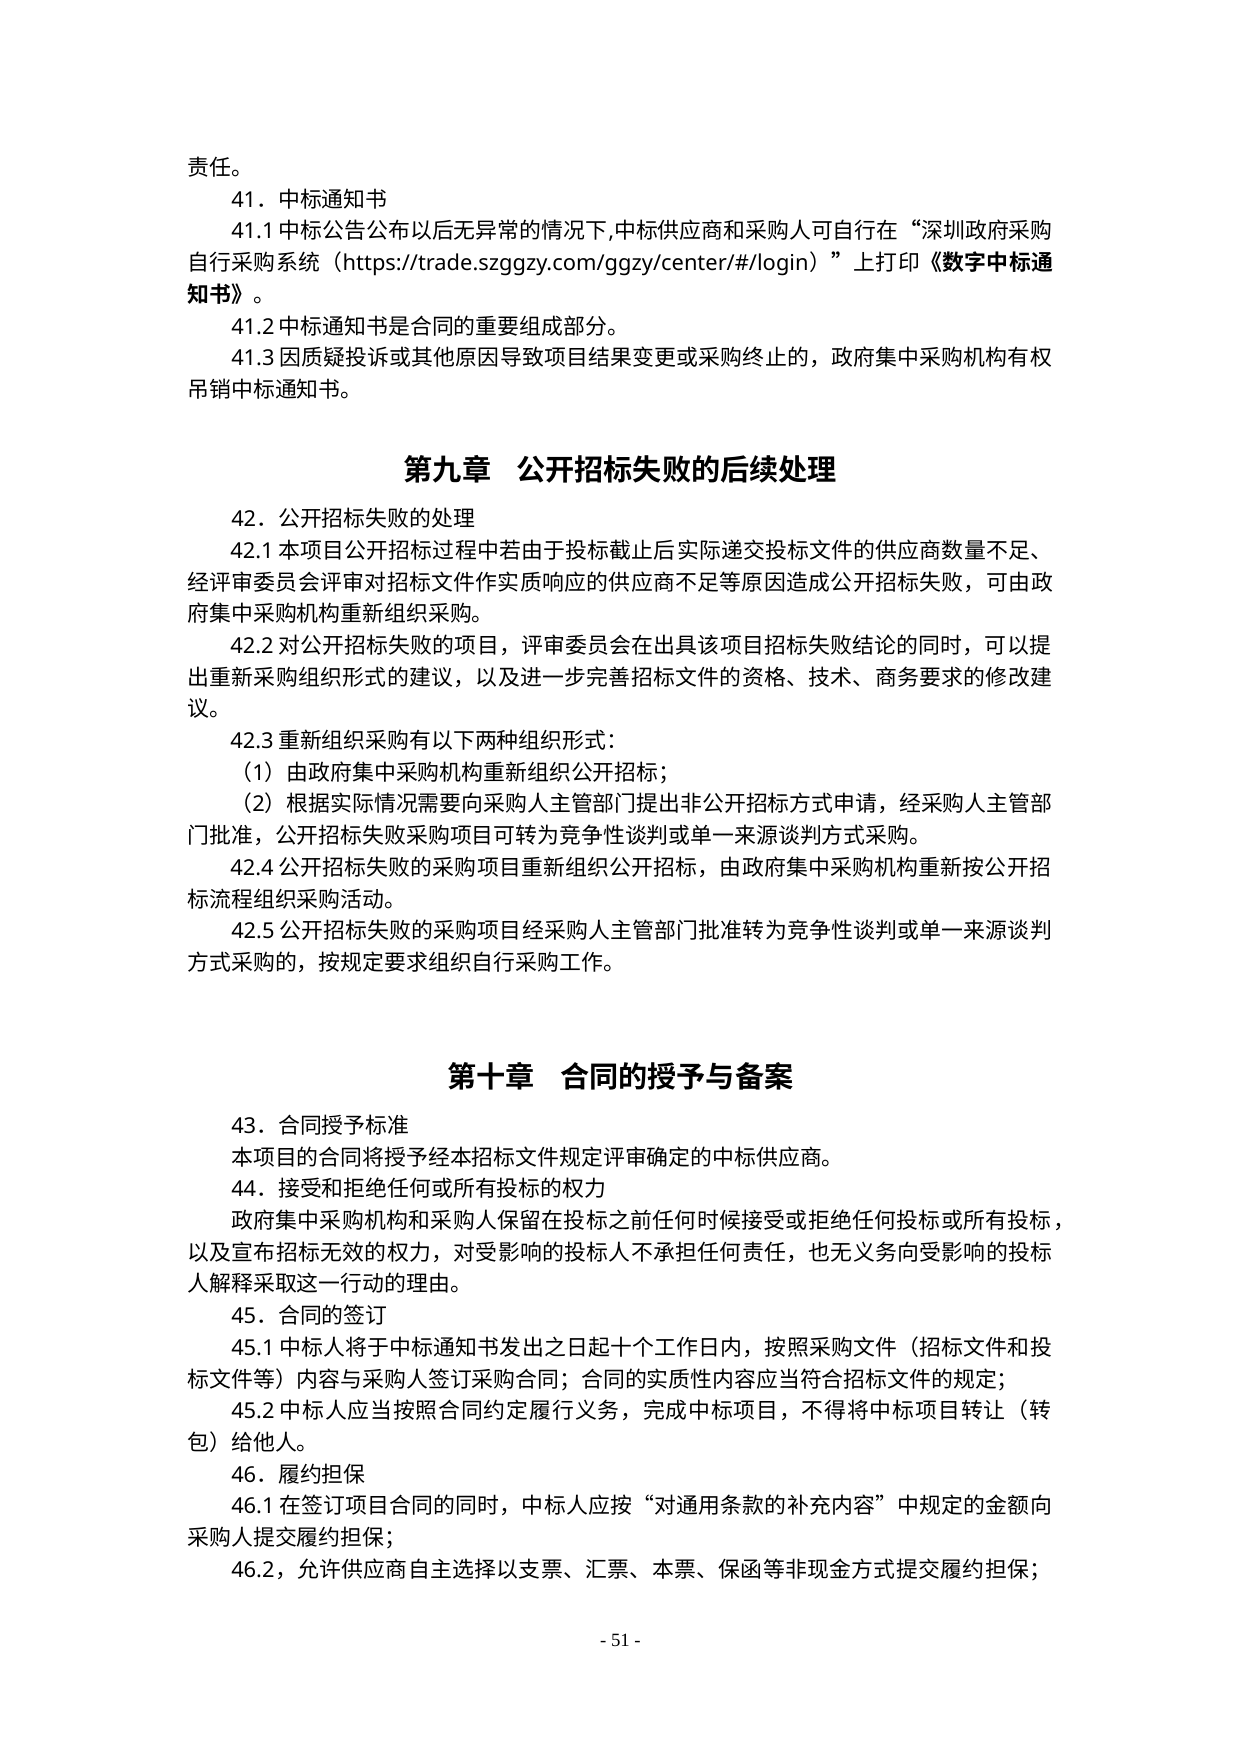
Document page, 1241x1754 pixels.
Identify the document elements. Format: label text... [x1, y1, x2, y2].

text 41.3因质疑投诉或其他原因导致项目结果变更或采购终止的，政府集中采购机构有权吊销中标通知书。 [187, 340, 1053, 404]
text 政府集中采购机构和采购人保留在投标之前任何时候接受或拒绝任何投标或所有投标，以及宣布招标无效的权力，对受影响的投标人不承担任何责任，也无义务向受影响的投标人解释采取这一行动的理由。 [187, 1203, 1053, 1298]
text 44．接受和拒绝任何或所有投标的权力 [187, 1171, 1053, 1203]
list 合同的授予与备案 [187, 1053, 1053, 1095]
text 46.1在签订项目合同的同时，中标人应按“对通用条款的补充内容”中规定的金额向采购人提交履约担保； [187, 1488, 1053, 1552]
text 43．合同授予标准 [187, 1108, 1053, 1140]
text 42.1本项目公开招标过程中若由于投标截止后实际递交投标文件的供应商数量不足、经评审委员会评审对招标文件作实质响应的供应商不足等原因造成公开招标失败，可由政府集中采购机构重新组织采购。 [187, 533, 1053, 628]
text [187, 1552, 1053, 1584]
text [187, 150, 1053, 182]
text 42.4公开招标失败的采购项目重新组织公开招标，由政府集中采购机构重新按公开招标流程组织采购活动。 [187, 850, 1053, 913]
text 45.2中标人应当按照合同约定履行义务，完成中标项目，不得将中标项目转让（转包）给他人。 [187, 1393, 1053, 1457]
text 42.2对公开招标失败的项目，评审委员会在出具该项目招标失败结论的同时，可以提出重新采购组织形式的建议，以及进一步完善招标文件的资格、技术、商务要求的修改建议。 [187, 628, 1053, 723]
text 本项目的合同将授予经本招标文件规定评审确定的中标供应商。 [187, 1140, 1053, 1171]
text （2）根据实际情况需要向采购人主管部门提出非公开招标方式申请，经采购人主管部门批准，公开招标失败采购项目可转为竞争性谈判或单一来源谈判方式采购。 [187, 786, 1053, 850]
text 46．履约担保 [187, 1457, 1053, 1488]
text 41．中标通知书 [187, 182, 1053, 213]
text 42.3重新组织采购有以下两种组织形式： [187, 723, 1053, 755]
list 公开招标失败的后续处理 [187, 446, 1053, 488]
text （1）由政府集中采购机构重新组织公开招标； [187, 755, 1053, 786]
text 41.2中标通知书是合同的重要组成部分。 [187, 309, 1053, 340]
text 45．合同的签订 [187, 1298, 1053, 1330]
text 41.1中标公告公布以后无异常的情况下,中标供应商和采购人可自行在“深圳政府采购自行采购系统（https://trade.szggzy.com/ggzy/center/#/login）”上打印《数字中标通知书》。 [187, 213, 1053, 309]
text 42.5公开招标失败的采购项目经采购人主管部门批准转为竞争性谈判或单一来源谈判方式采购的，按规定要求组织自行采购工作。 [187, 913, 1053, 977]
text 45.1中标人将于中标通知书发出之日起十个工作日内，按照采购文件（招标文件和投标文件等）内容与采购人签订采购合同；合同的实质性内容应当符合招标文件的规定； [187, 1330, 1053, 1393]
text 42．公开招标失败的处理 [187, 501, 1053, 533]
